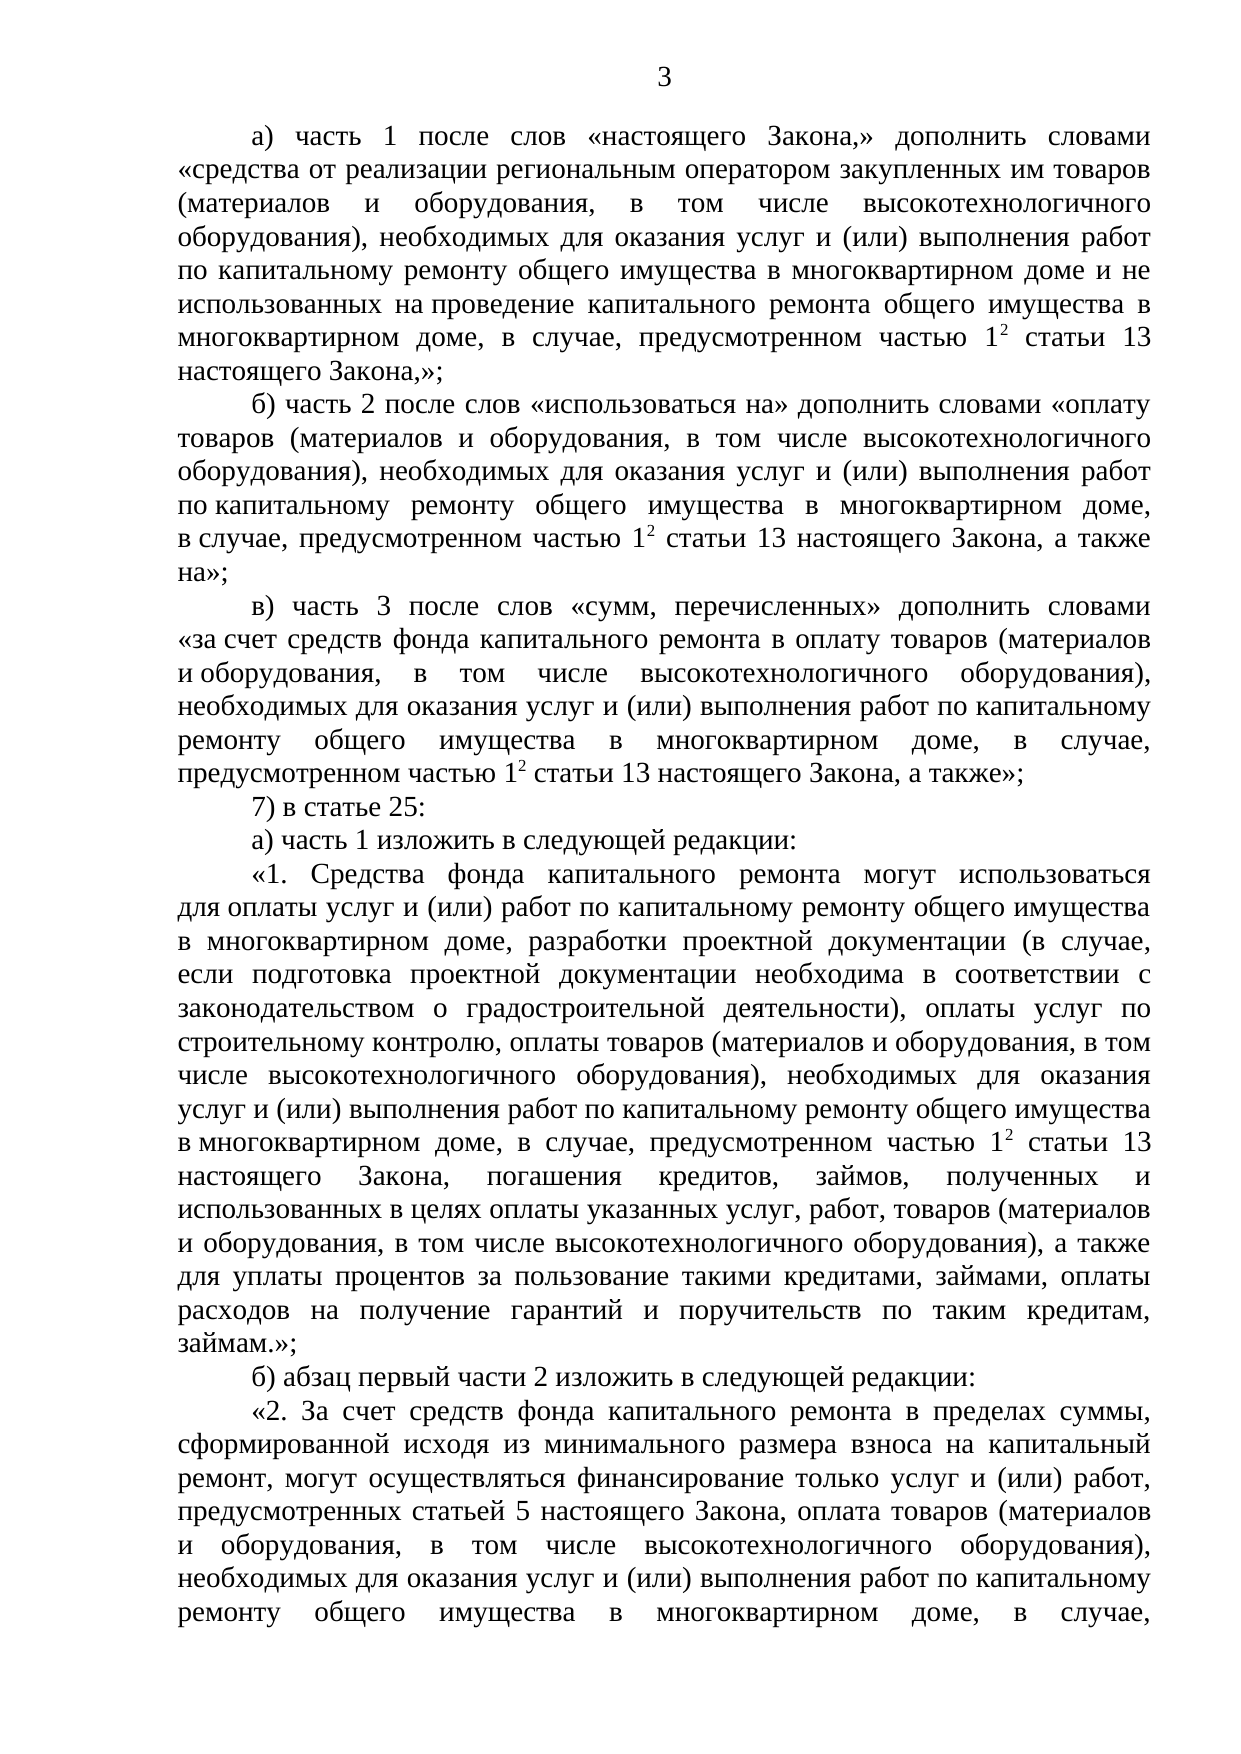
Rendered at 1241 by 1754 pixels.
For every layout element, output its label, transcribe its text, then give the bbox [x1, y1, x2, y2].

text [177, 1393, 1152, 1627]
text б) абзац первый части 2 изложить в следующей редакции: [177, 1359, 1152, 1393]
text б) часть 2 после слов «использоваться на» дополнить словами «оплату товаров (материалов и оборудования, в том числе высокотехнологичного оборудования), необходимых для оказания услуг и (или) выполнения работ по капитальному ремонту общего имущества в многоквартирном доме, в случае, предусмотренном частью 12 статьи 13 настоящего Закона, а также на»; [177, 386, 1152, 588]
text а) часть 1 изложить в следующей редакции: [177, 822, 1152, 856]
text в) часть 3 после слов «сумм, перечисленных» дополнить словами «за счет средств фонда капитального ремонта в оплату товаров (материалов и оборудования, в том числе высокотехнологичного оборудования), необходимых для оказания услуг и (или) выполнения работ по капитальному ремонту общего имущества в многоквартирном доме, в случае, предусмотренном частью 12 статьи 13 настоящего Закона, а также»; [177, 588, 1152, 789]
text «1. Средства фонда капитального ремонта могут использоваться для оплаты услуг и (или) работ по капитальному ремонту общего имущества в многоквартирном доме, разработки проектной документации (в случае, если подготовка проектной документации необходима в соответствии с законодательством о градостроительной деятельности), оплаты услуг по строительному контролю, оплаты товаров (материалов и оборудования, в том числе высокотехнологичного оборудования), необходимых для оказания услуг и (или) выполнения работ по капитальному ремонту общего имущества в многоквартирном доме, в случае, предусмотренном частью 12 статьи 13 настоящего Закона, погашения кредитов, займов, полученных и использованных в целях оплаты указанных услуг, работ, товаров (материалов и оборудования, в том числе высокотехнологичного оборудования), а также для уплаты процентов за пользование такими кредитами, займами, оплаты расходов на получение гарантий и поручительств по таким кредитам, займам.»; [177, 856, 1152, 1359]
text 7) в статье 25: [177, 789, 1152, 822]
text а) часть 1 после слов «настоящего Закона,» дополнить словами «средства от реализации региональным оператором закупленных им товаров (материалов и оборудования, в том числе высокотехнологичного оборудования), необходимых для оказания услуг и (или) выполнения работ по капитальному ремонту общего имущества в многоквартирном доме и не использованных на проведение капитального ремонта общего имущества в многоквартирном доме, в случае, предусмотренном частью 12 статьи 13 настоящего Закона,»; [177, 118, 1152, 386]
